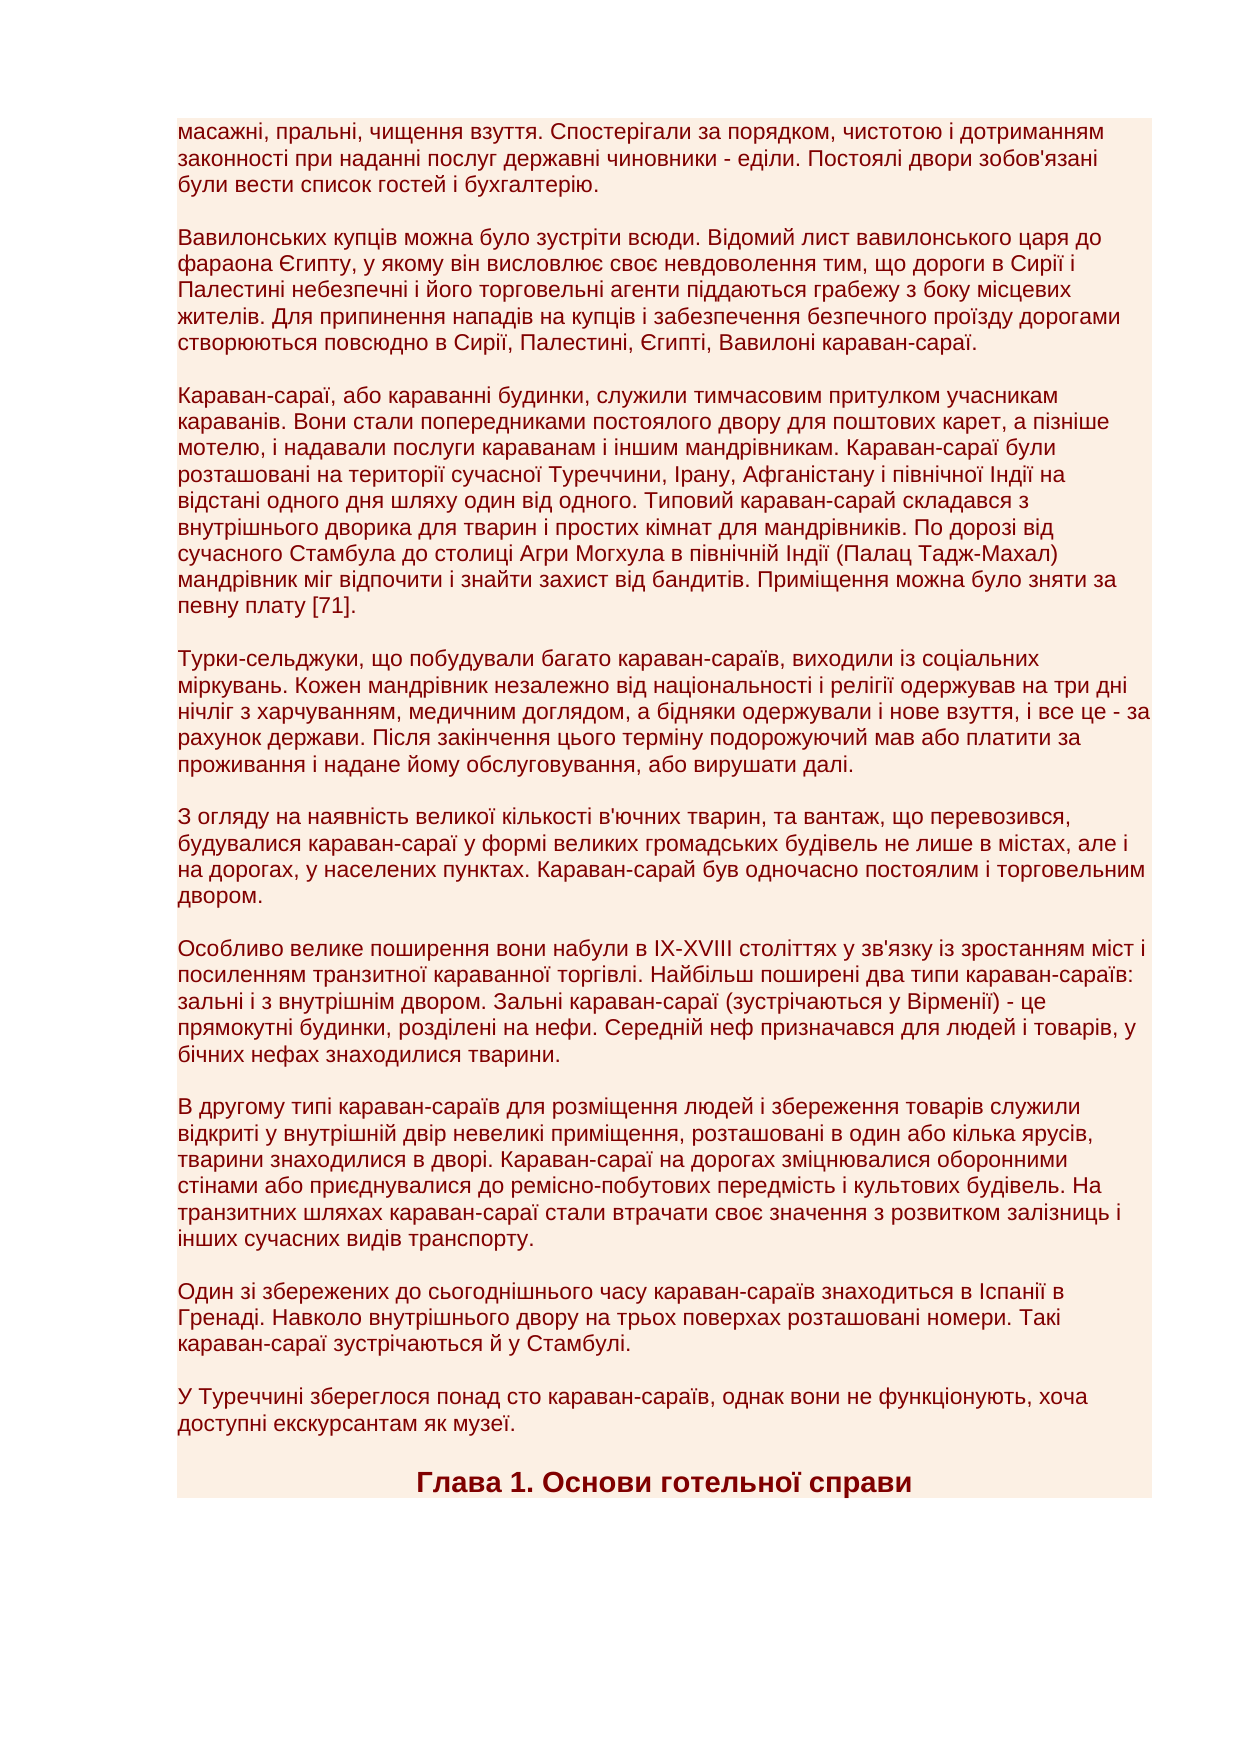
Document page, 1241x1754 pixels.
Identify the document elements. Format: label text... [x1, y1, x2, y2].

subtitle Глава 1. Основи готельної справи [177, 1465, 1152, 1498]
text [177, 118, 1152, 1436]
